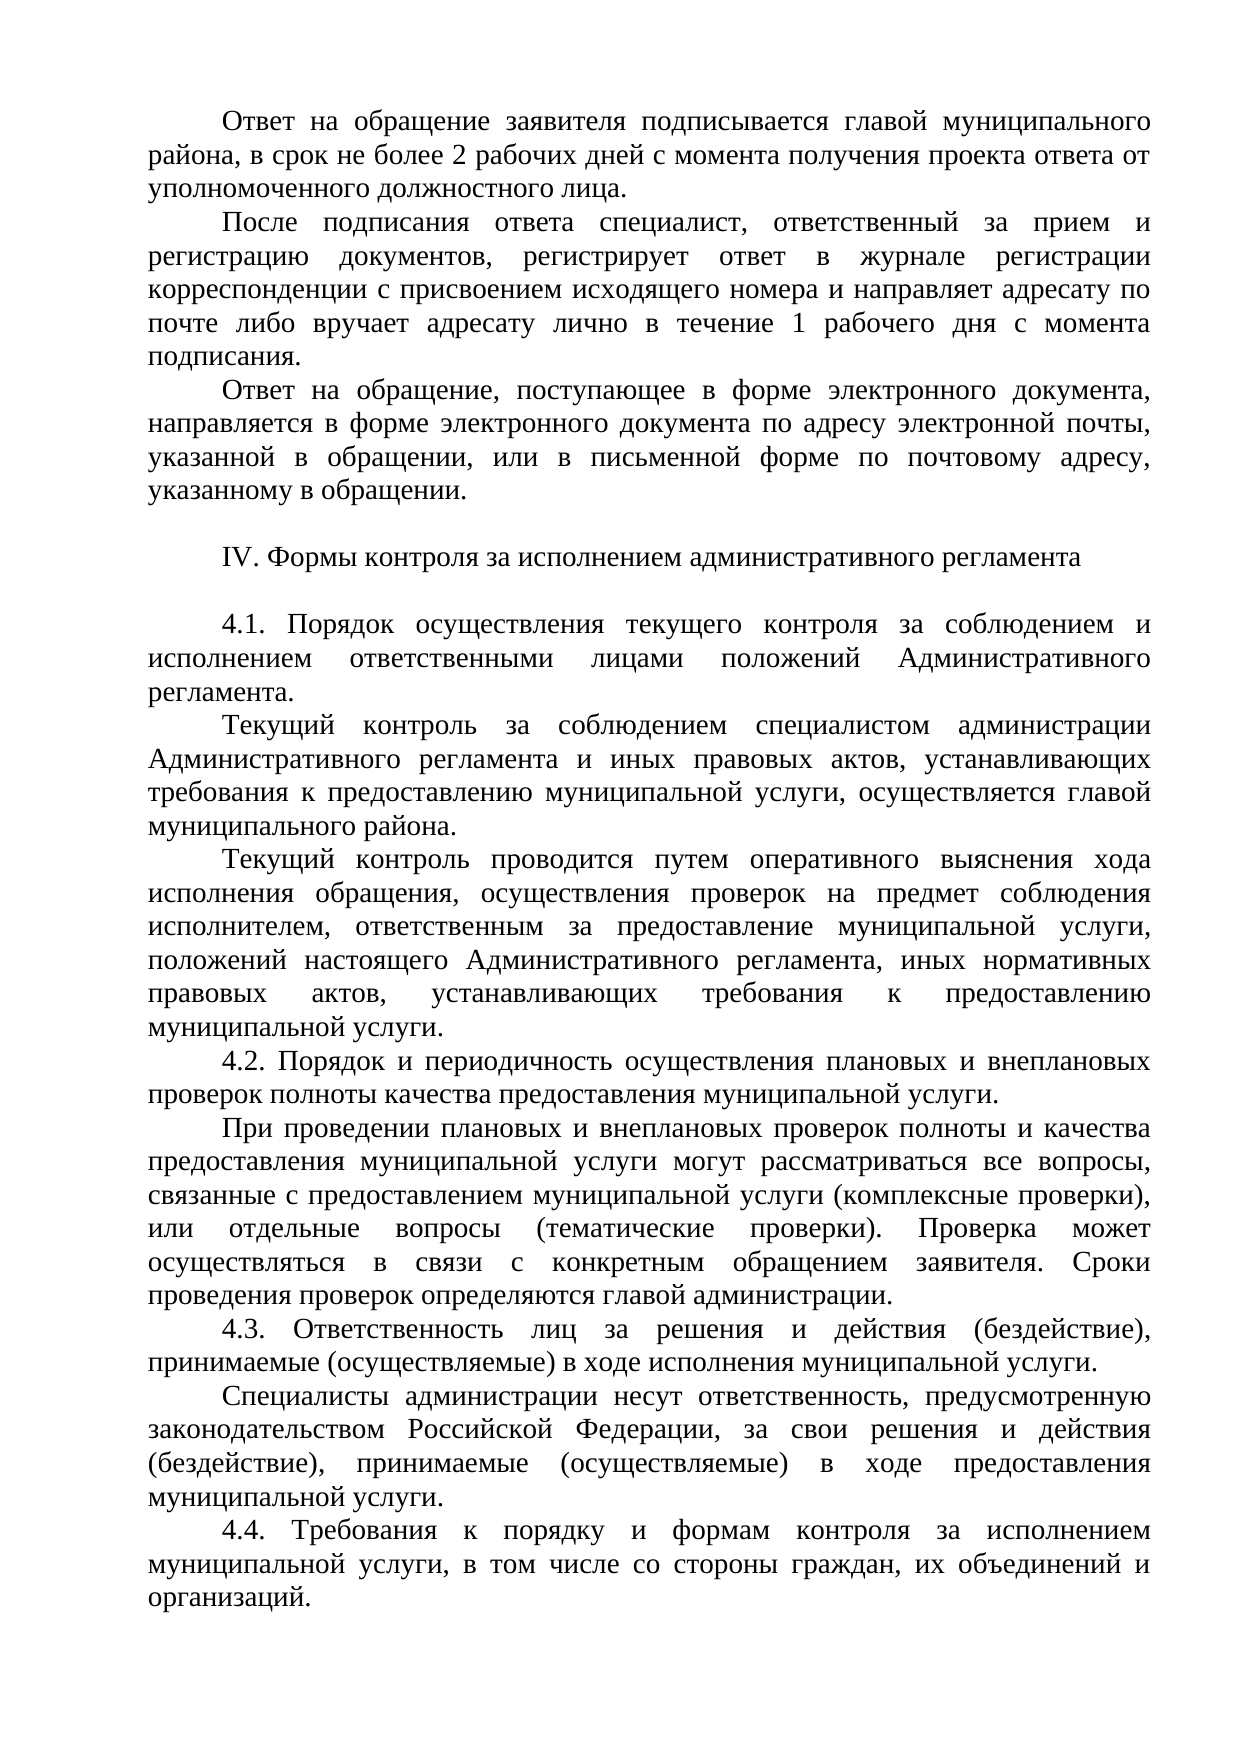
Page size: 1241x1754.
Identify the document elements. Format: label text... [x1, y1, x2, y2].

text 4.3. Ответственность лиц за решения и действия (бездействие), принимаемые (осуществляемые) в ходе исполнения муниципальной услуги. [148, 1311, 1152, 1378]
text Ответ на обращение, поступающее в форме электронного документа, направляется в форме электронного документа по адресу электронной почты, указанной в обращении, или в письменной форме по почтовому адресу, указанному в обращении. [148, 372, 1152, 506]
text При проведении плановых и внеплановых проверок полноты и качества предоставления муниципальной услуги могут рассматриваться все вопросы, связанные с предоставлением муниципальной услуги (комплексные проверки), или отдельные вопросы (тематические проверки). Проверка может осуществляться в связи с конкретным обращением заявителя. Сроки проведения проверок определяются главой администрации. [148, 1110, 1152, 1311]
text 4.4. Требования к порядку и формам контроля за исполнением муниципальной услуги, в том числе со стороны граждан, их объединений и организаций. [148, 1512, 1152, 1613]
text Специалисты администрации несут ответственность, предусмотренную законодательством Российской Федерации, за свои решения и действия (бездействие), принимаемые (осуществляемые) в ходе предоставления муниципальной услуги. [148, 1378, 1152, 1512]
text IV. Формы контроля за исполнением административного регламента [148, 539, 1152, 573]
text После подписания ответа специалист, ответственный за прием и регистрацию документов, регистрирует ответ в журнале регистрации корреспонденции с присвоением исходящего номера и направляет адресату по почте либо вручает адресату лично в течение 1 рабочего дня с момента подписания. [148, 204, 1152, 372]
text Текущий контроль проводится путем оперативного выяснения хода исполнения обращения, осуществления проверок на предмет соблюдения исполнителем, ответственным за предоставление муниципальной услуги, положений настоящего Административного регламента, иных нормативных правовых актов, устанавливающих требования к предоставлению муниципальной услуги. [148, 841, 1152, 1043]
text 4.2. Порядок и периодичность осуществления плановых и внеплановых проверок полноты качества предоставления муниципальной услуги. [148, 1043, 1152, 1110]
text 4.1. Порядок осуществления текущего контроля за соблюдением и исполнением ответственными лицами положений Административного регламента. [148, 607, 1152, 707]
text Текущий контроль за соблюдением специалистом администрации Административного регламента и иных правовых актов, устанавливающих требования к предоставлению муниципальной услуги, осуществляется главой муниципального района. [148, 707, 1152, 841]
text Ответ на обращение заявителя подписывается главой муниципального района, в срок не более 2 рабочих дней с момента получения проекта ответа от уполномоченного должностного лица. [148, 103, 1152, 204]
